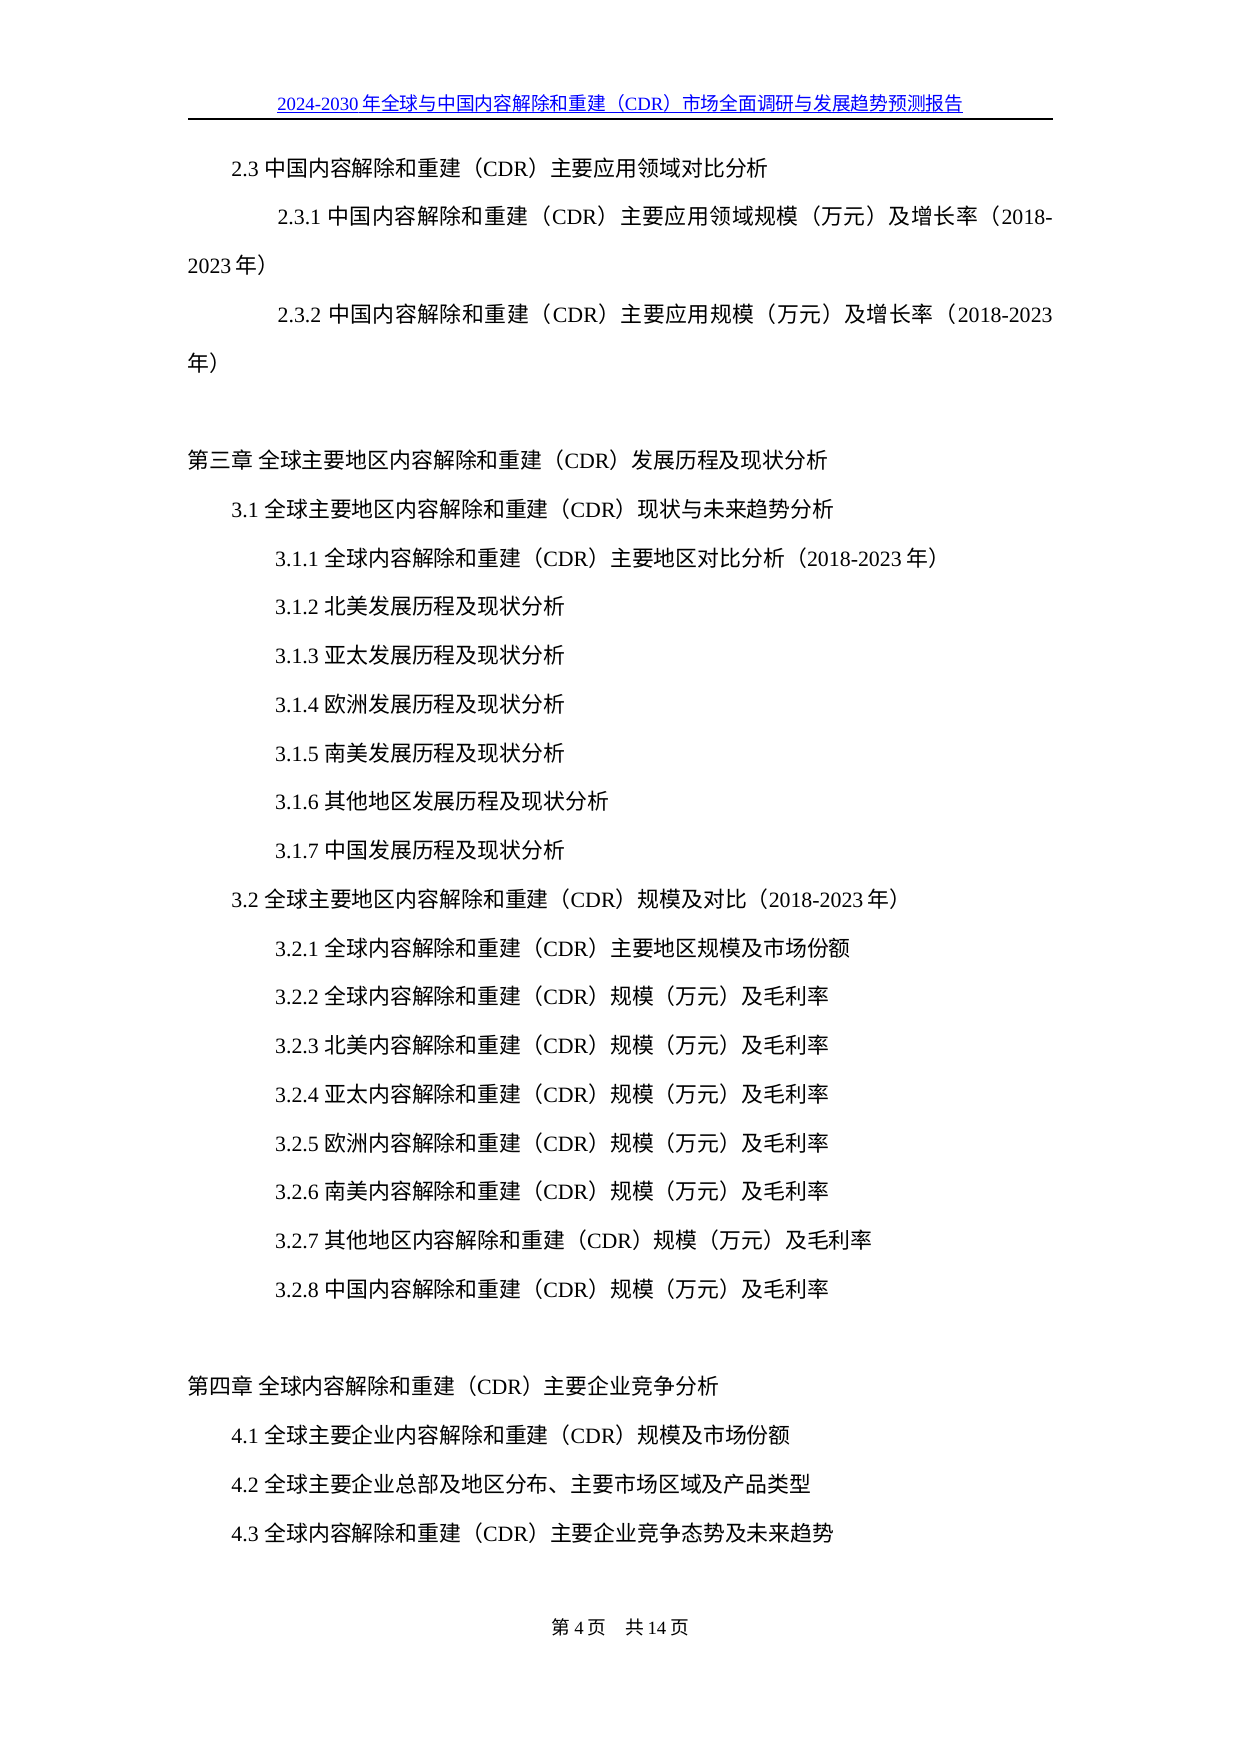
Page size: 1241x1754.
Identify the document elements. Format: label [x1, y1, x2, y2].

text [187, 150, 1053, 1548]
